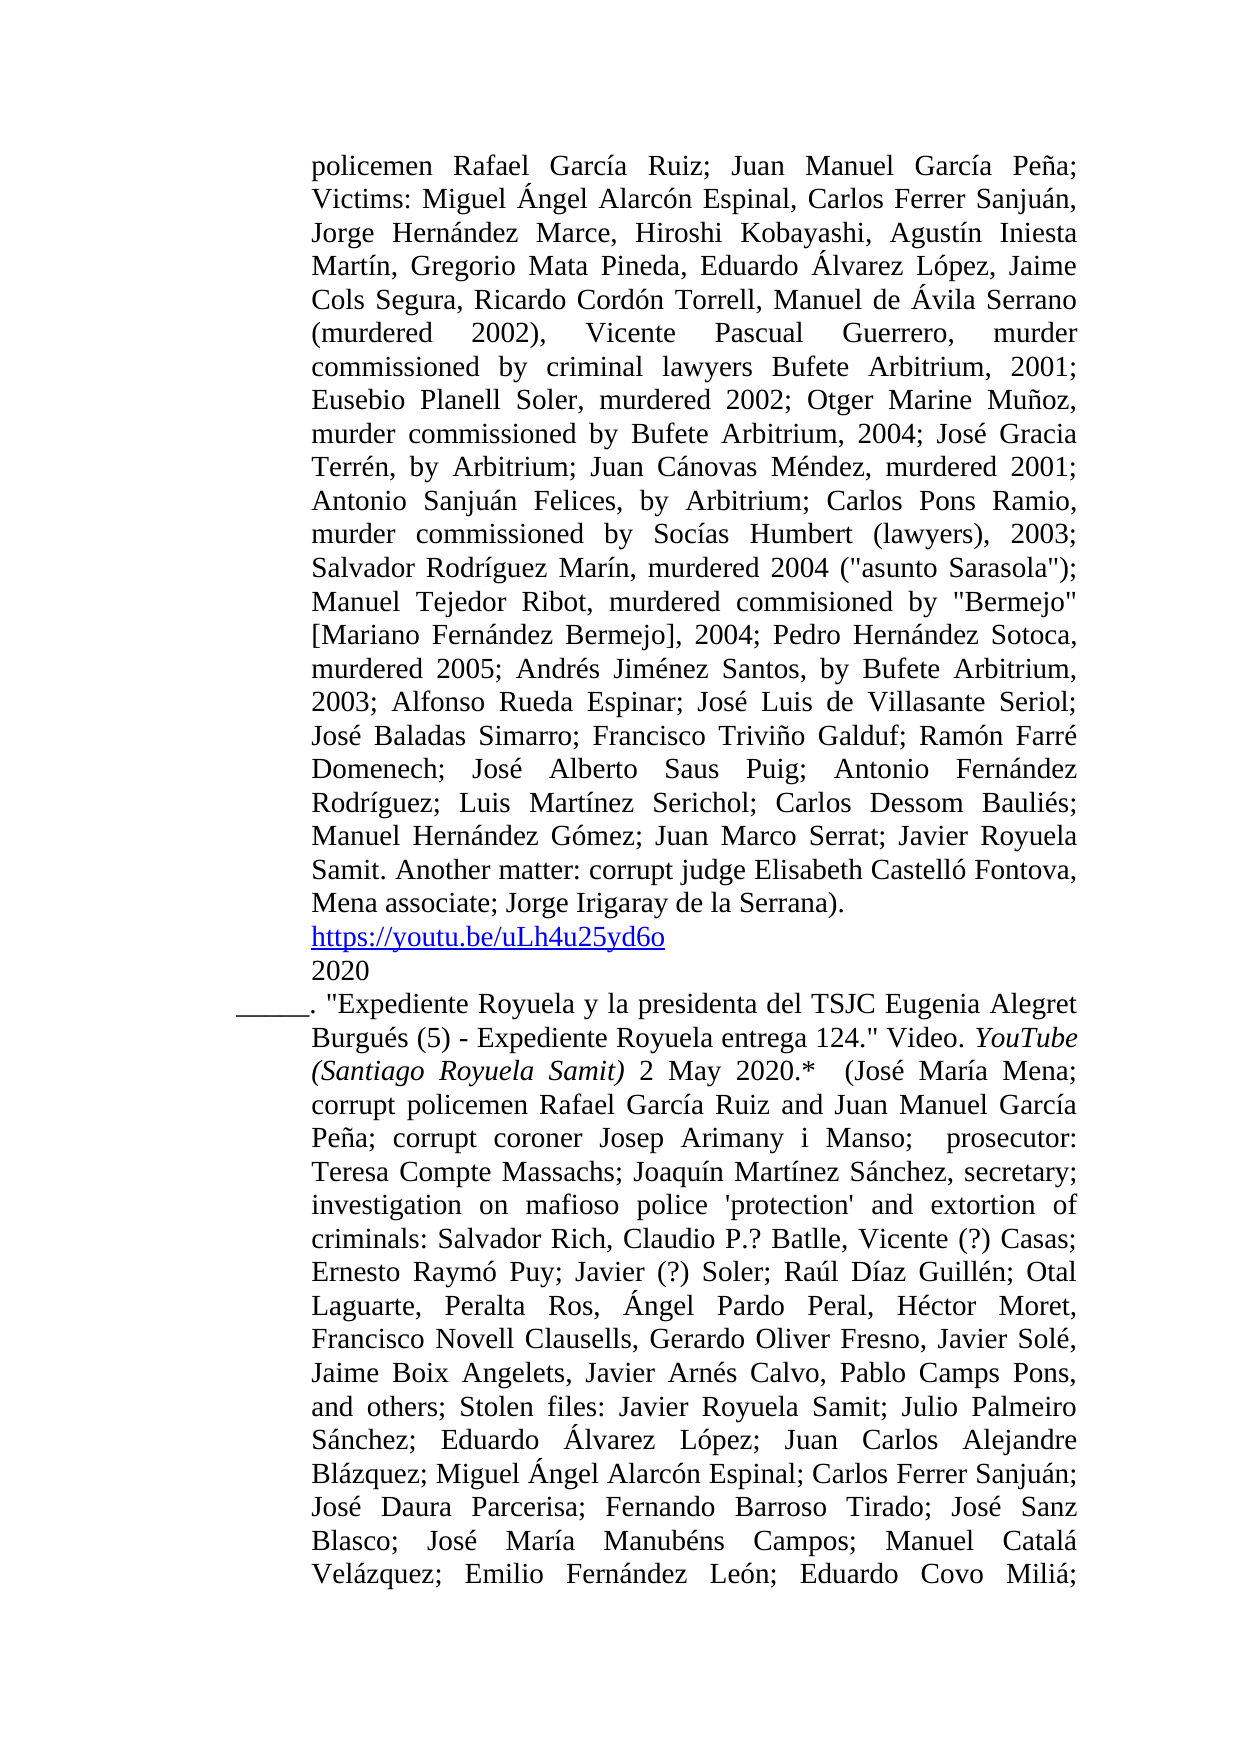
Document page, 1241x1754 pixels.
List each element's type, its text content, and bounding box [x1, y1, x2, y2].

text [236, 148, 1078, 919]
text 2020 [236, 953, 1078, 986]
text https://youtu.be/uLh4u25yd6o [311, 919, 1078, 953]
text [236, 986, 1078, 1590]
